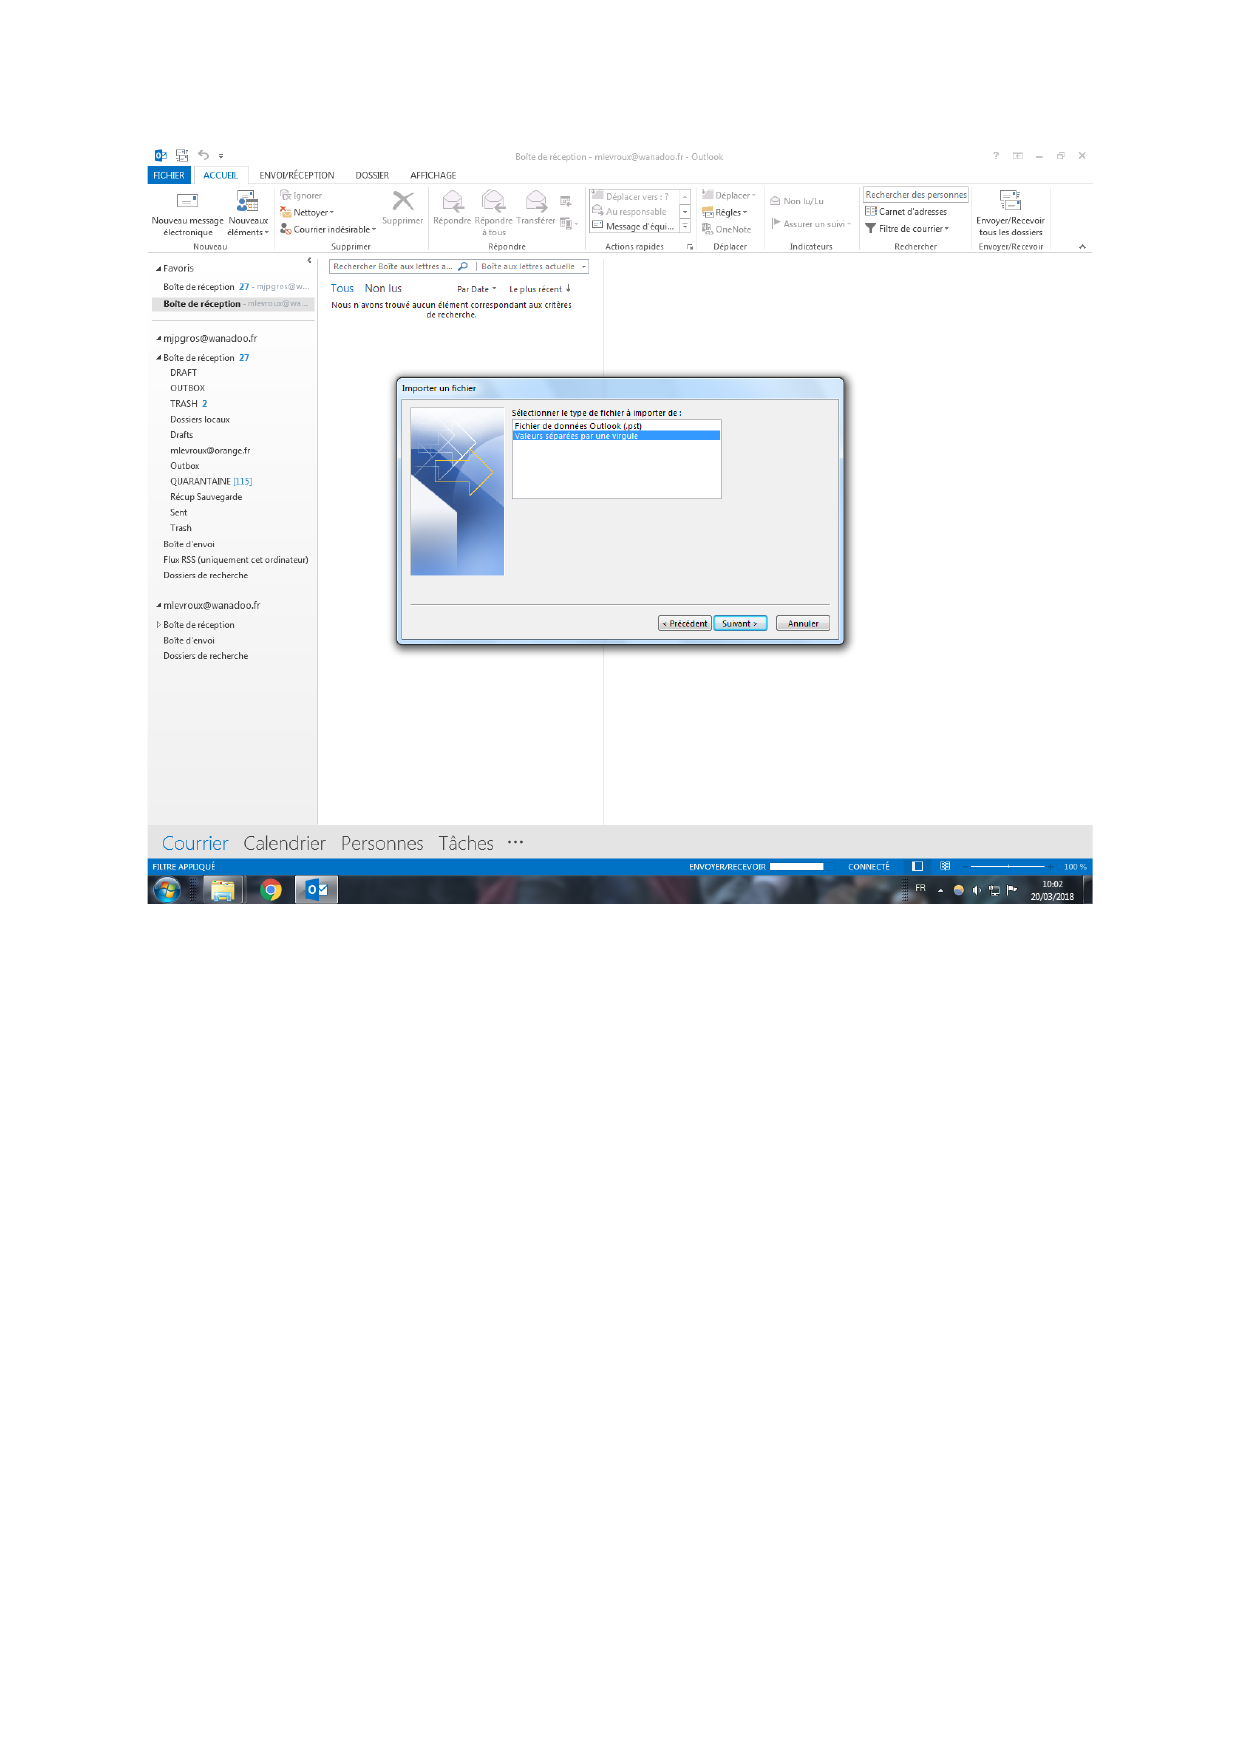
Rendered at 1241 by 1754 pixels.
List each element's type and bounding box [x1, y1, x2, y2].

picture [147, 147, 1093, 904]
